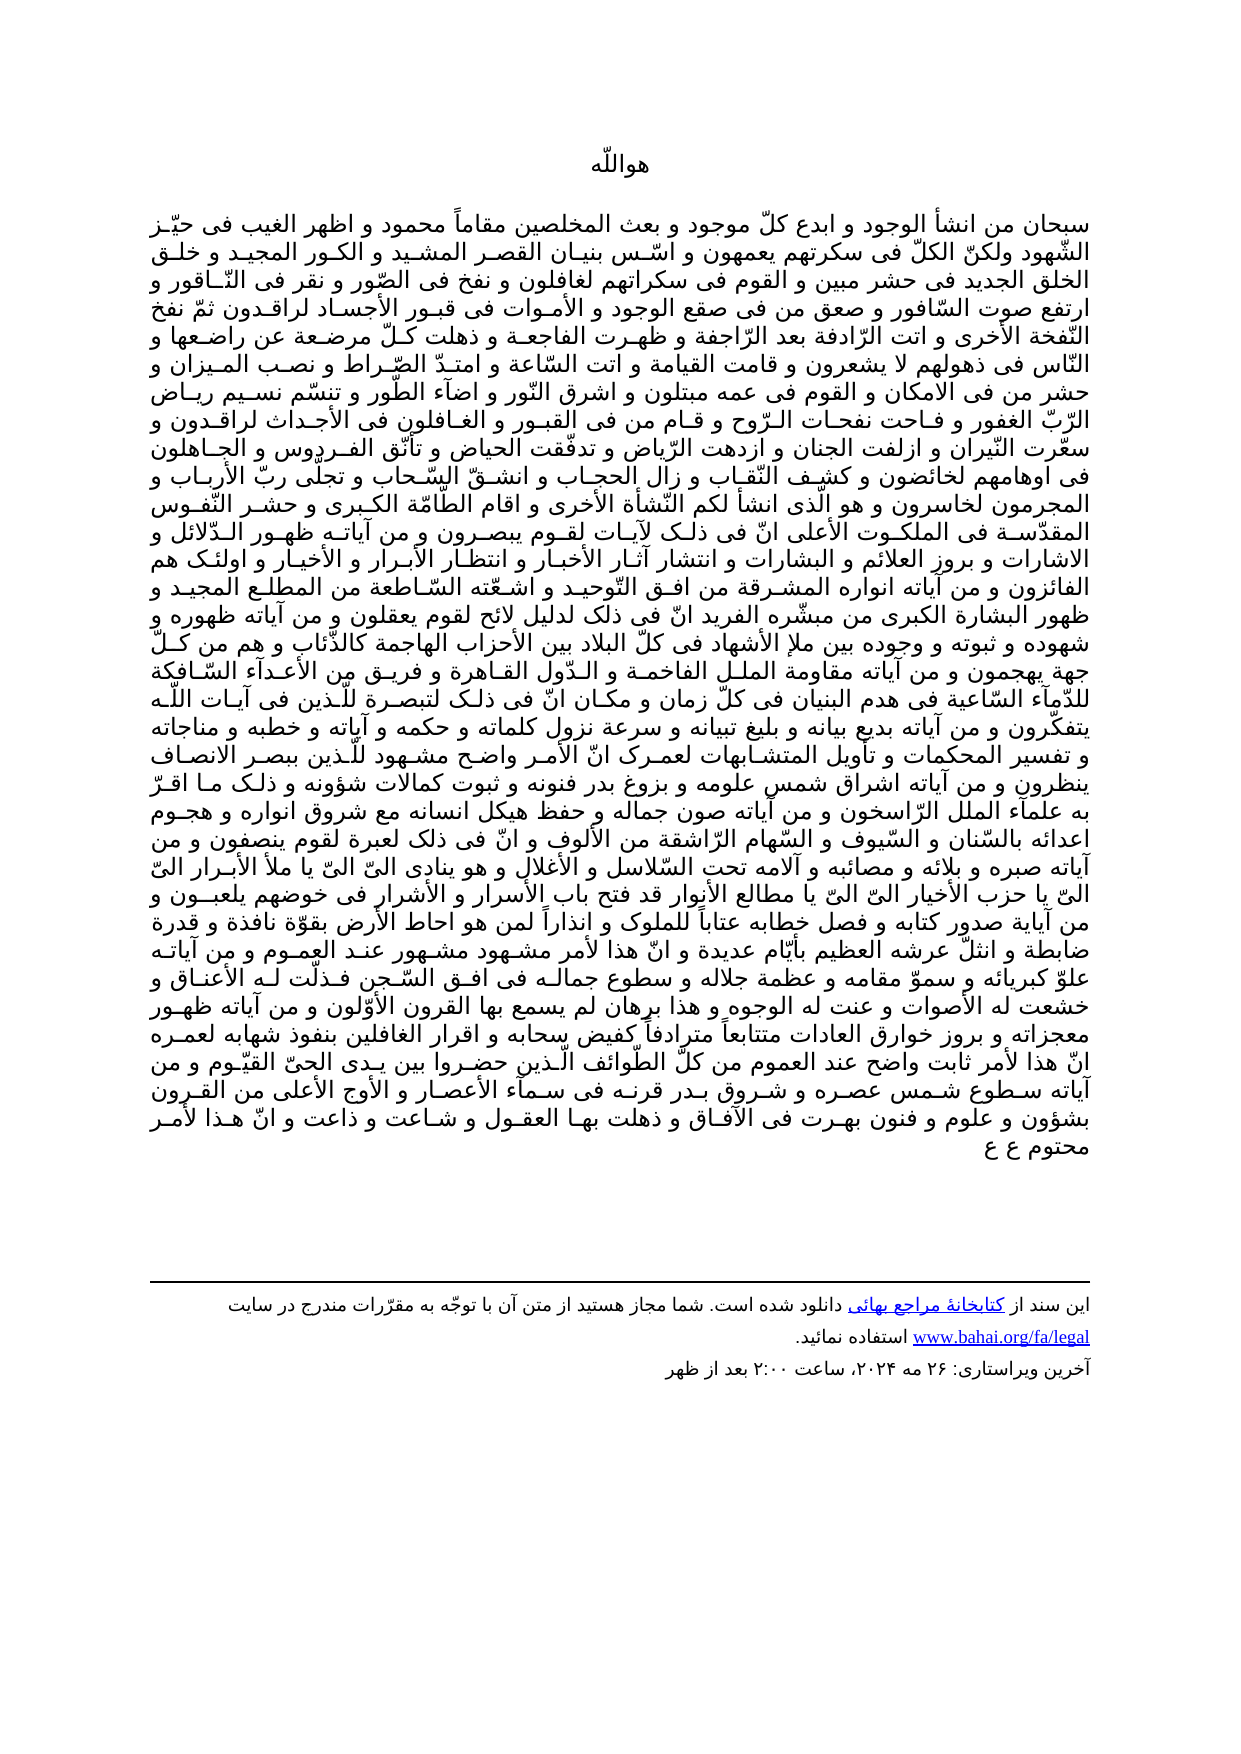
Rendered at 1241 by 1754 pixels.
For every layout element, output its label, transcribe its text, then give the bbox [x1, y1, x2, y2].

text هواللّه [150, 150, 1090, 178]
text سبحان من انشأ الوجود و ابدع کلّ موجود و بعث المخلصین مقاماً محمود و اظهر الغیب فی حیّز الشّهود ولکنّ الکلّ فی سکرتهم یعمهون و اسّس بنیان القصر المشید و الکور المجید و خلق الخلق الجدید فی حشر مبین و القوم فی سکراتهم لغافلون و نفخ فی الصّور و نقر فی النّاقور و ارتفع صوت السّافور و صعق من فی صقع الوجود و الأموات فی قبور الأجساد لراقدون ثمّ نفخ النّفخة الأخری و اتت الرّادفة بعد الرّاجفة و ظهرت الفاجعة و ذهلت کلّ مرضعة عن راضعها و النّاس فی ذهولهم لا یشعرون و قامت القیامة و اتت السّاعة و امتدّ الصّراط و نصب المیزان و حشر من فی الامکان و القوم فی عمه مبتلون و اشرق النّور و اضآء الطّور و تنسّم نسیم ریاض الرّبّ الغفور و فاحت نفحات الرّوح و قام من فی القبور و الغافلون فی الأجداث لراقدون و سعّرت النّیران و ازلفت الجنان و ازدهت الرّیاض و تدفّقت الحیاض و تأنّق الفردوس و الجاهلون فی اوهامهم لخائضون و کشف النّقاب و زال الحجاب و انشقّ السّحاب و تجلّی ربّ الأرباب و المجرمون لخاسرون و هو الّذی انشأ لکم النّشأة الأخری و اقام الطّامّة الکبری و حشر النّفوس المقدّسة فی الملکوت الأعلی انّ فی ذلک لآیات لقوم یبصرون و من آیاته ظهور الدّلائل و الاشارات و بروز العلائم و البشارات و انتشار آثار الأخبار و انتظار الأبرار و الأخیار و اولئک هم الفائزون و من آیاته انواره المشرقة من افق التّوحید و اشعّته السّاطعة من المطلع المجید و ظهور البشارة الکبری من مبشّره الفرید انّ فی ذلک لدلیل لائح لقوم یعقلون و من آیاته ظهوره و شهوده و ثبوته و وجوده بین ملإ الأشهاد فی کلّ البلاد بین الأحزاب الهاجمة کالذّئاب و هم من کلّ جهة یهجمون و من آیاته مقاومة الملل الفاخمة و الدّول القاهرة و فریق من الأعدآء السّافکة للدّمآء السّاعیة فی هدم البنیان فی کلّ زمان و مکان انّ فی ذلک لتبصرة للّذین فی آیات اللّه یتفکّرون و من آیاته بدیع بیانه و بلیغ تبیانه و سرعة نزول کلماته و حکمه و آیاته و خطبه و مناجاته و تفسیر المحکمات و تأویل المتشابهات لعمرک انّ الأمر واضح مشهود للّذین ببصر الانصاف ینظرون و من آیاته اشراق شمس علومه و بزوغ بدر فنونه و ثبوت کمالات شؤونه و ذلک ما اقرّ به علمآء الملل الرّاسخون و من آیاته صون جماله و حفظ هیکل انسانه مع شروق انواره و هجوم اعدائه بالسّنان و السّیوف و السّهام الرّاشقة من الألوف و انّ فی ذلک لعبرة لقوم ینصفون و من آیاته صبره و بلائه و مصائبه و آلامه تحت السّلاسل و الأغلال و هو ینادی الیّ الیّ یا ملأ الأبرار الیّ الیّ یا حزب الأخیار الیّ الیّ یا مطالع الأنوار قد فتح باب الأسرار و الأشرار فی خوضهم یلعبون و من آیایة صدور کتابه و فصل خطابه عتاباً للملوک و انذاراً لمن هو احاط الأرض بقوّة نافذة و قدرة ضابطة و انثلّ عرشه العظیم بأیّام عدیدة و انّ هذا لأمر مشهود مشهور عند العموم و من آیاته علوّ کبریائه و سموّ مقامه و عظمة جلاله و سطوع جماله فی افق السّجن فذلّت له الأعناق و خشعت له الأصوات و عنت له الوجوه و هذا برهان لم یسمع بها القرون الأوّلون و من آیاته ظهور معجزاته و بروز خوارق العادات متتابعاً مترادفاً کفیض سحابه و اقرار الغافلین بنفوذ شهابه لعمره انّ هذا لأمر ثابت واضح عند العموم من کلّ الطّوائف الّذین حضروا بین یدی الحیّ القیّوم و من آیاته سطوع شمس عصره و شروق بدر قرنه فی سمآء الأعصار و الأوج الأعلی من القرون بشؤون و علوم و فنون بهرت فی الآفاق و ذهلت بها العقول و شاعت و ذاعت و انّ هذا لأمر محتوم ع ع [150, 211, 1090, 1160]
text این سند از کتابخانهٔ مراجع بهائی دانلود شده است. شما مجاز هستید از متن آن با توجّه به مقرّرات مندرج در سایت www.bahai.org/fa/legal استفاده نمائید. [150, 1293, 1090, 1347]
text آخرین ویراستاری: ۲۶ مه ۲۰۲۴، ساعت ۲:۰۰ بعد از ظهر [150, 1358, 1090, 1380]
